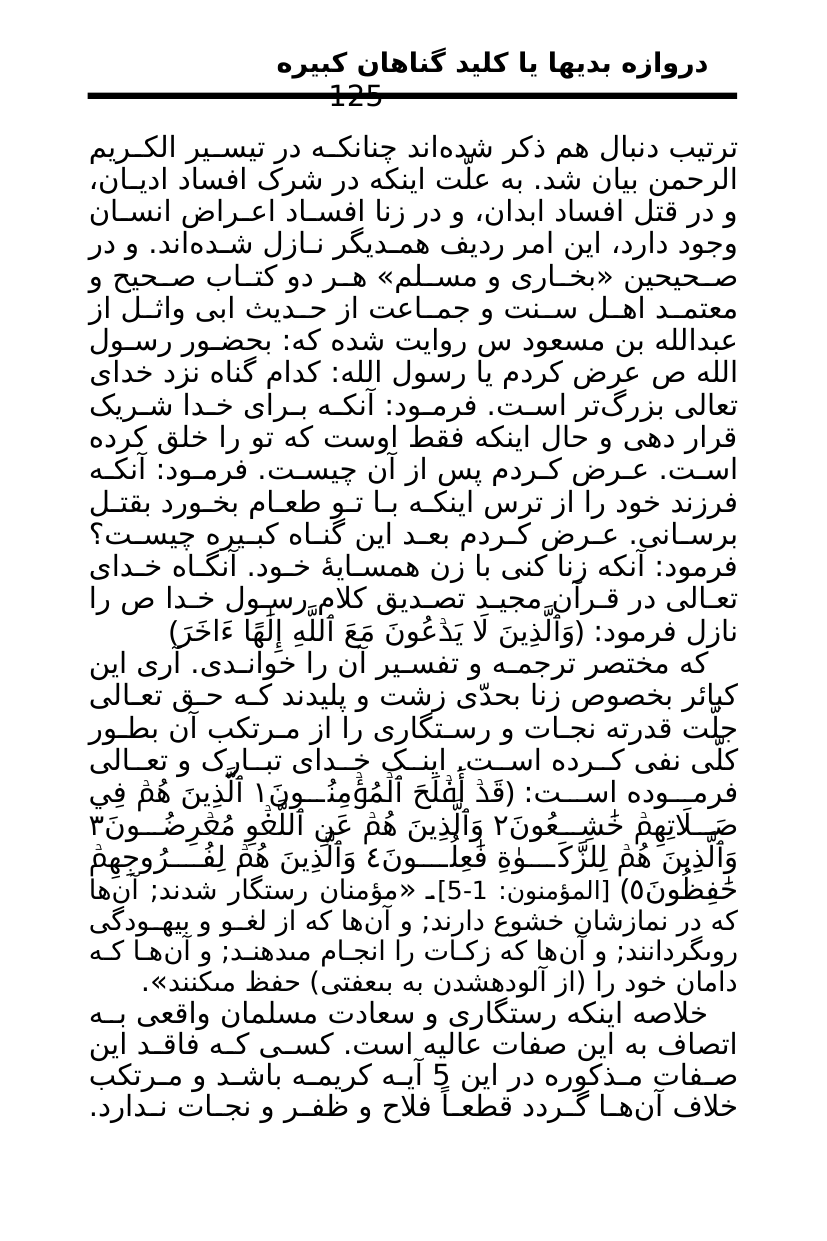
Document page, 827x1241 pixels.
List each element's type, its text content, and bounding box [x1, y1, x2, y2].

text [89, 132, 738, 648]
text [89, 999, 738, 1123]
text که مختصر ترجمه و تفسیر آن را خواندی. آری این کبائر بخصوص زنا بحدّی زشت و پلیدند که حق تعالی جلّت قدرته نجات و رستگاری را از مرتکب آن بطور کلّی نفی کرده است. اینک خدای تبارک و تعالی فرموده است: ﴿قَدۡ أَفۡلَحَ ٱلۡمُؤۡمِنُونَ١ ٱلَّذِينَ هُمۡ فِي صَلَاتِهِمۡ خَٰشِعُونَ٢ وَٱلَّذِينَ هُمۡ عَنِ ٱللَّغۡوِ مُعۡرِضُونَ٣ وَٱلَّذِينَ هُمۡ لِلزَّكَوٰةِ فَٰعِلُونَ٤ وَٱلَّذِينَ هُمۡ لِفُرُوجِهِمۡ حَٰفِظُونَ٥﴾ [المؤمنون: 1-5]. «مؤمنان رستگار شدند; آن‌ها که در نمازشان خشوع دارند; و آن‌ها که از لغو و بیهودگى روى‏گردانند; و آن‌ها که زکات را انجام مى‏دهند; و آن‌ها که دامان خود را (از آلوده‏شدن به بى‏عفتى) حفظ مى‏کنند». [89, 648, 738, 999]
